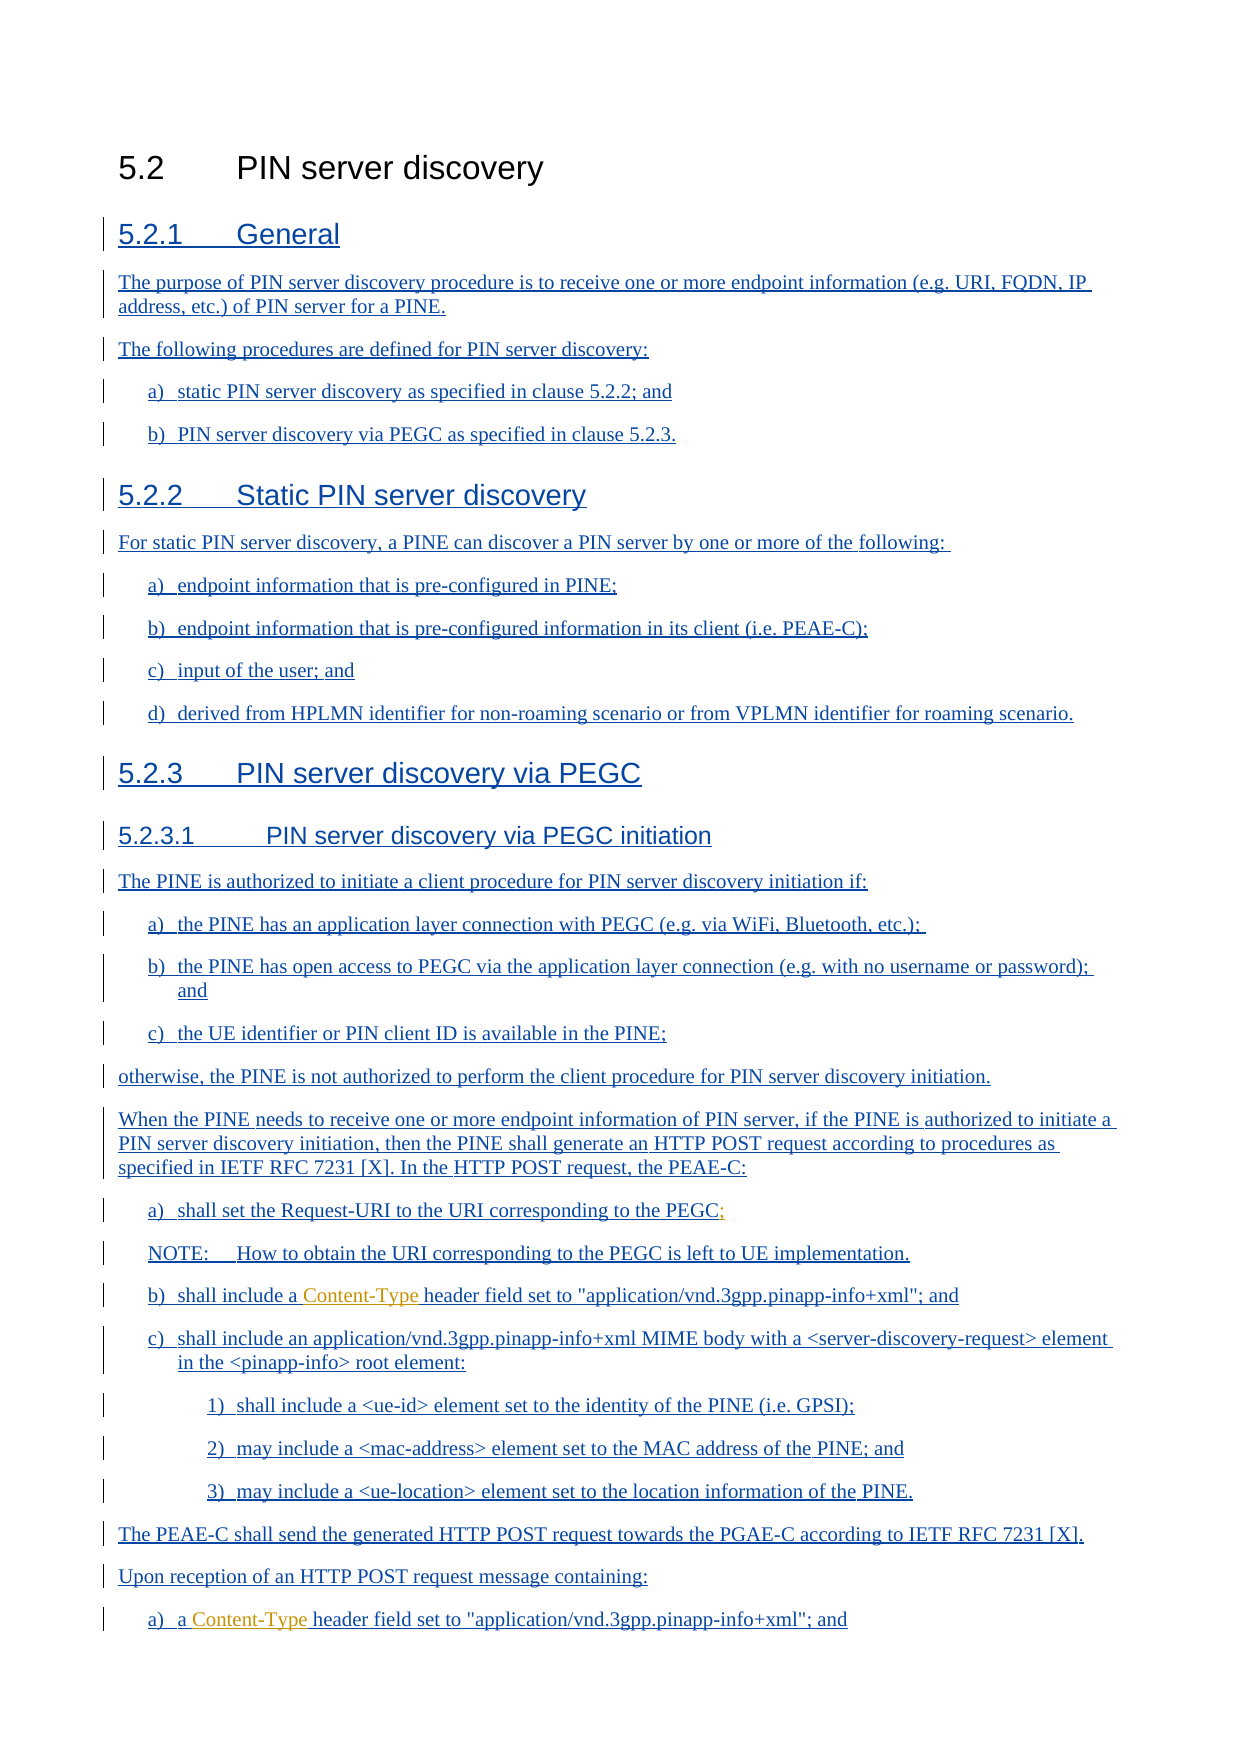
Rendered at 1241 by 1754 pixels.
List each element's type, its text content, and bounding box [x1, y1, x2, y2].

subtitle 5.2 PIN server discovery [118, 148, 1122, 186]
